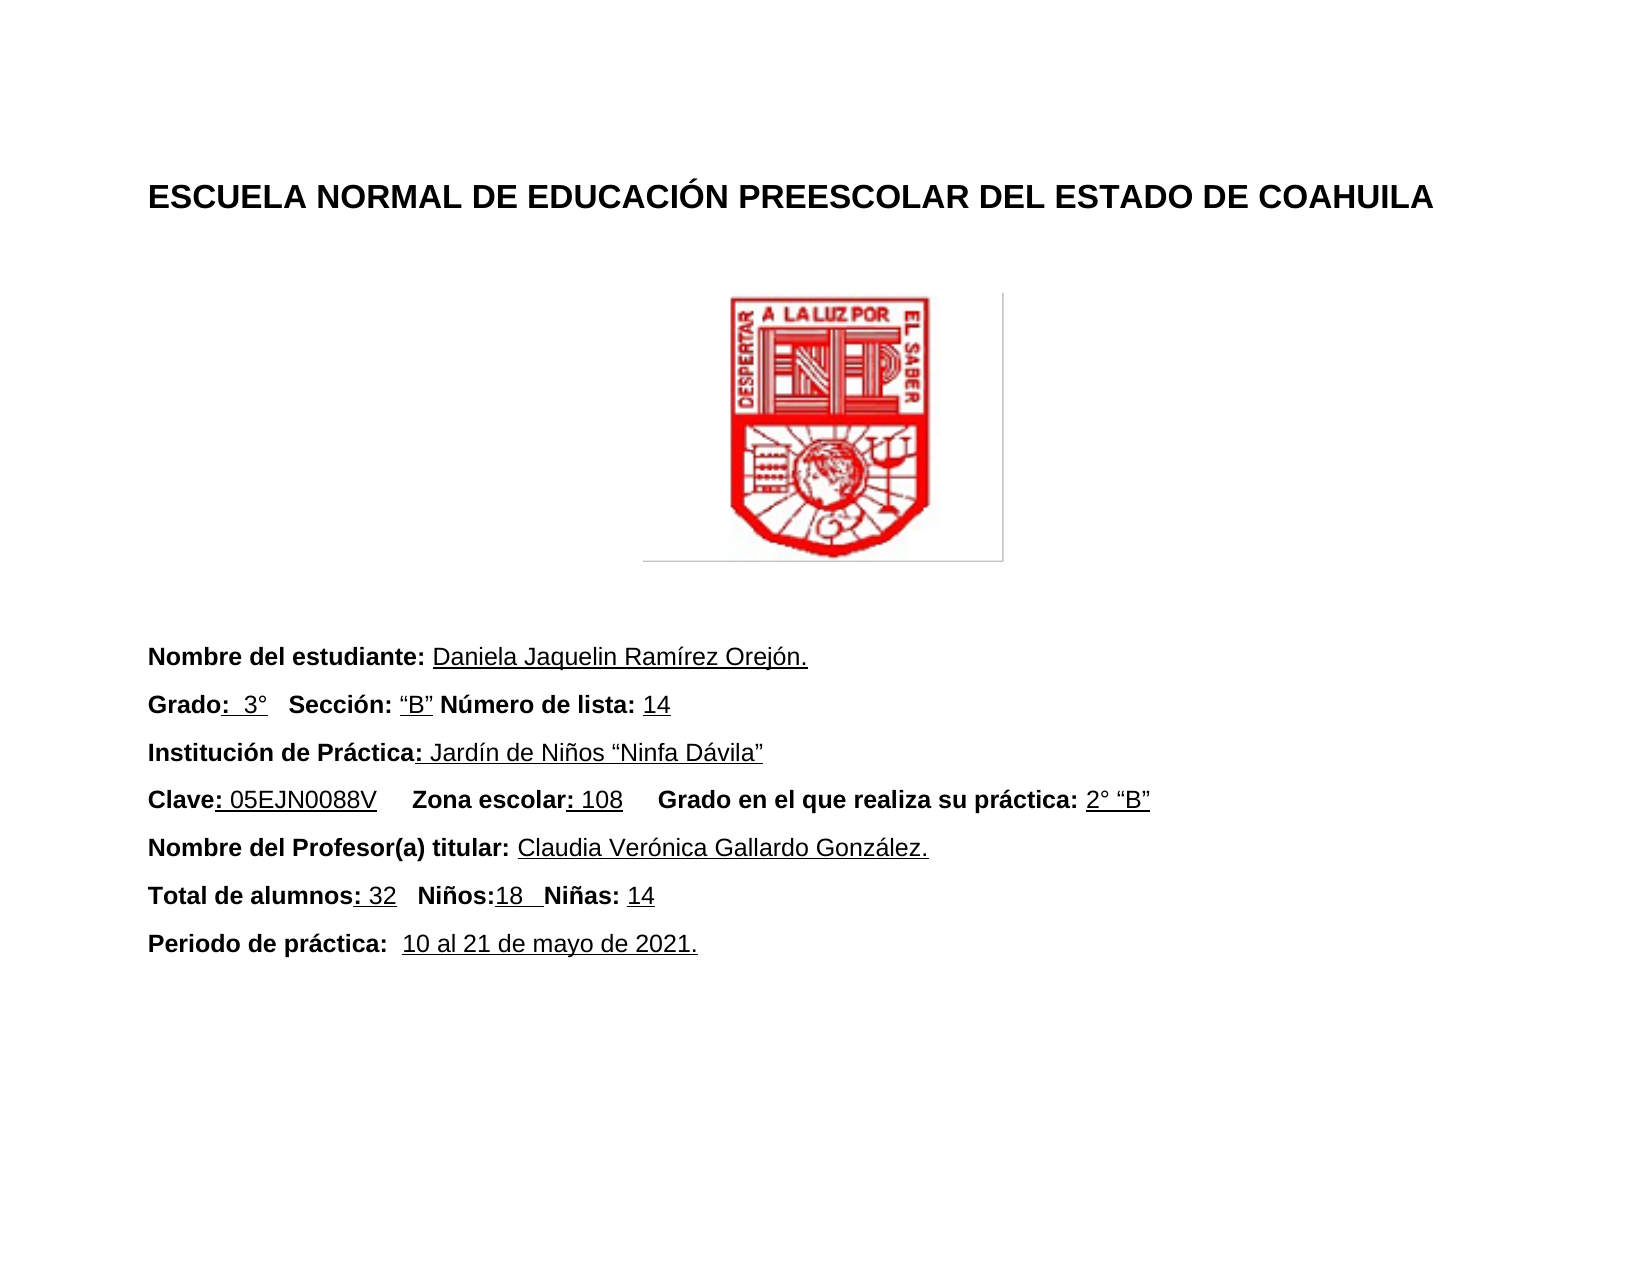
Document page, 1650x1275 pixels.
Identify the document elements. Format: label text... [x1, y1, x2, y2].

text Clave: 05EJN0088V Zona escolar: 108 Grado en el que realiza su práctica: 2° “B” [148, 785, 1502, 814]
text Total de alumnos: 32 Niños:18 Niñas: 14 [148, 881, 1502, 909]
text Nombre del estudiante: Daniela Jaquelin Ramírez Orejón. [148, 642, 1502, 671]
text ESCUELA NORMAL DE EDUCACIÓN PREESCOLAR DEL ESTADO DE COAHUILA [148, 177, 1502, 216]
text Institución de Práctica: Jardín de Niños “Ninfa Dávila” [148, 738, 1502, 766]
text Grado: 3° Sección: “B” Número de lista: 14 [148, 690, 1502, 719]
text Nombre del Profesor(a) titular: Claudia Verónica Gallardo González. [148, 833, 1502, 862]
picture [643, 293, 1008, 566]
text Periodo de práctica: 10 al 21 de mayo de 2021. [148, 928, 1502, 957]
